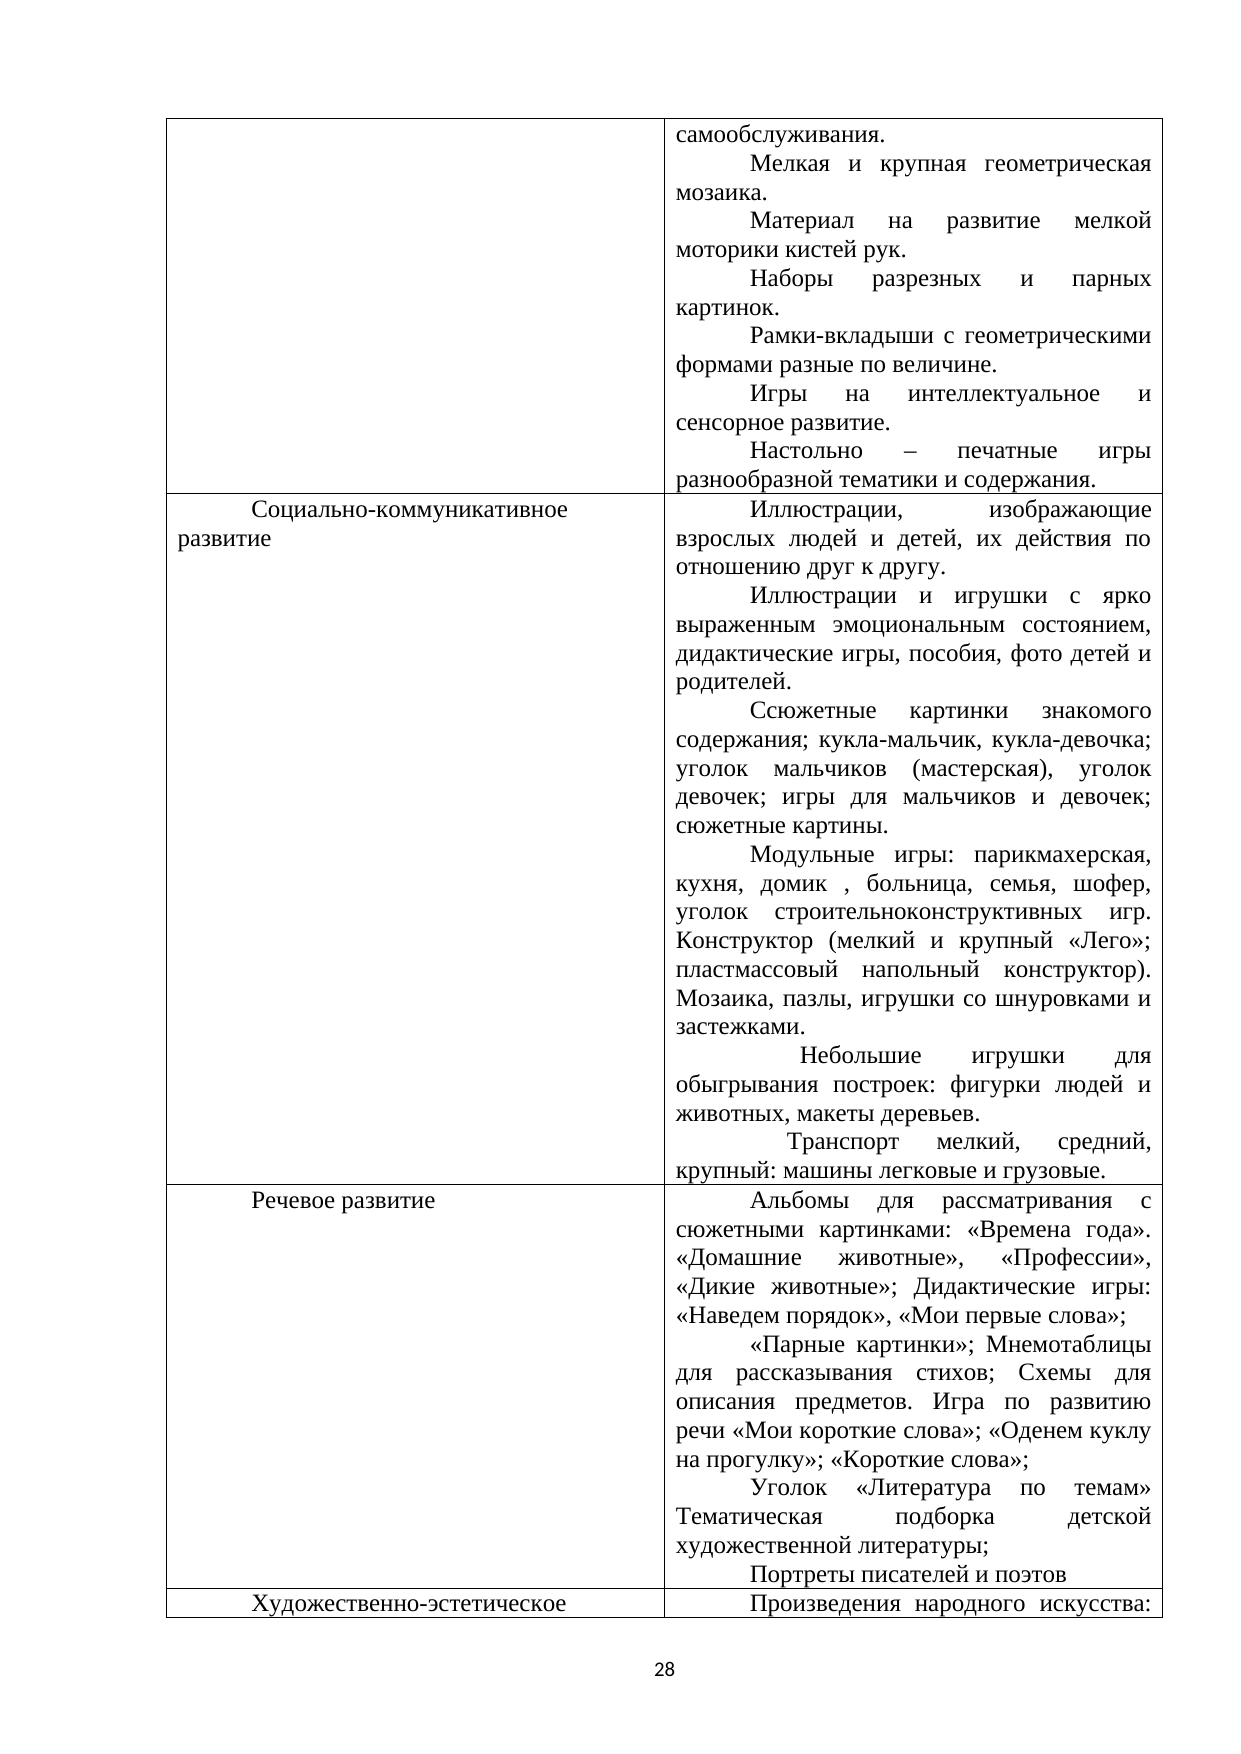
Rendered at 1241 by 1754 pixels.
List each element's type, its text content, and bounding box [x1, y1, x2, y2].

table_cell Иллюстрации, изображающие взрослых людей и детей, их действия по отношению друг к другу. Иллюстрации и игрушки с ярко выраженным эмоциональным состоянием, дидактические игры, пособия, фото детей и родителей. Ссюжетные картинки знакомого содержания; кукла-мальчик, кукла-девочка; уголок мальчиков (мастерская), уголок девочек; игры для мальчиков и девочек; сюжетные картины. Модульные игры: парикмахерская, кухня, домик , больница, семья, шофер, уголок строительноконструктивных игр. Конструктор (мелкий и крупный «Лего»; пластмассовый напольный конструктор). Мозаика, пазлы, игрушки со шнуровками и застежками. Небольшие игрушки для обыгрывания построек: фигурки людей и животных, макеты деревьев. Транспорт мелкий, средний, крупный: машины легковые и грузовые. [665, 494, 1162, 1184]
table_cell Социально-коммуникативное развитие [167, 494, 664, 1184]
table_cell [665, 119, 1162, 493]
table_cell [167, 1589, 664, 1617]
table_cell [167, 119, 664, 493]
table_cell Альбомы для рассматривания с сюжетными картинками: «Времена года». «Домашние животные», «Профессии», «Дикие животные»; Дидактические игры: «Наведем порядок», «Мои первые слова»; «Парные картинки»; Мнемотаблицы для рассказывания стихов; Схемы для описания предметов. Игра по развитию речи «Мои короткие слова»; «Оденем куклу на прогулку»; «Короткие слова»; Уголок «Литература по темам» Тематическая подборка детской художественной литературы; Портреты писателей и поэтов [665, 1185, 1162, 1587]
table_cell Речевое развитие [167, 1185, 664, 1587]
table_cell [665, 1589, 1162, 1617]
